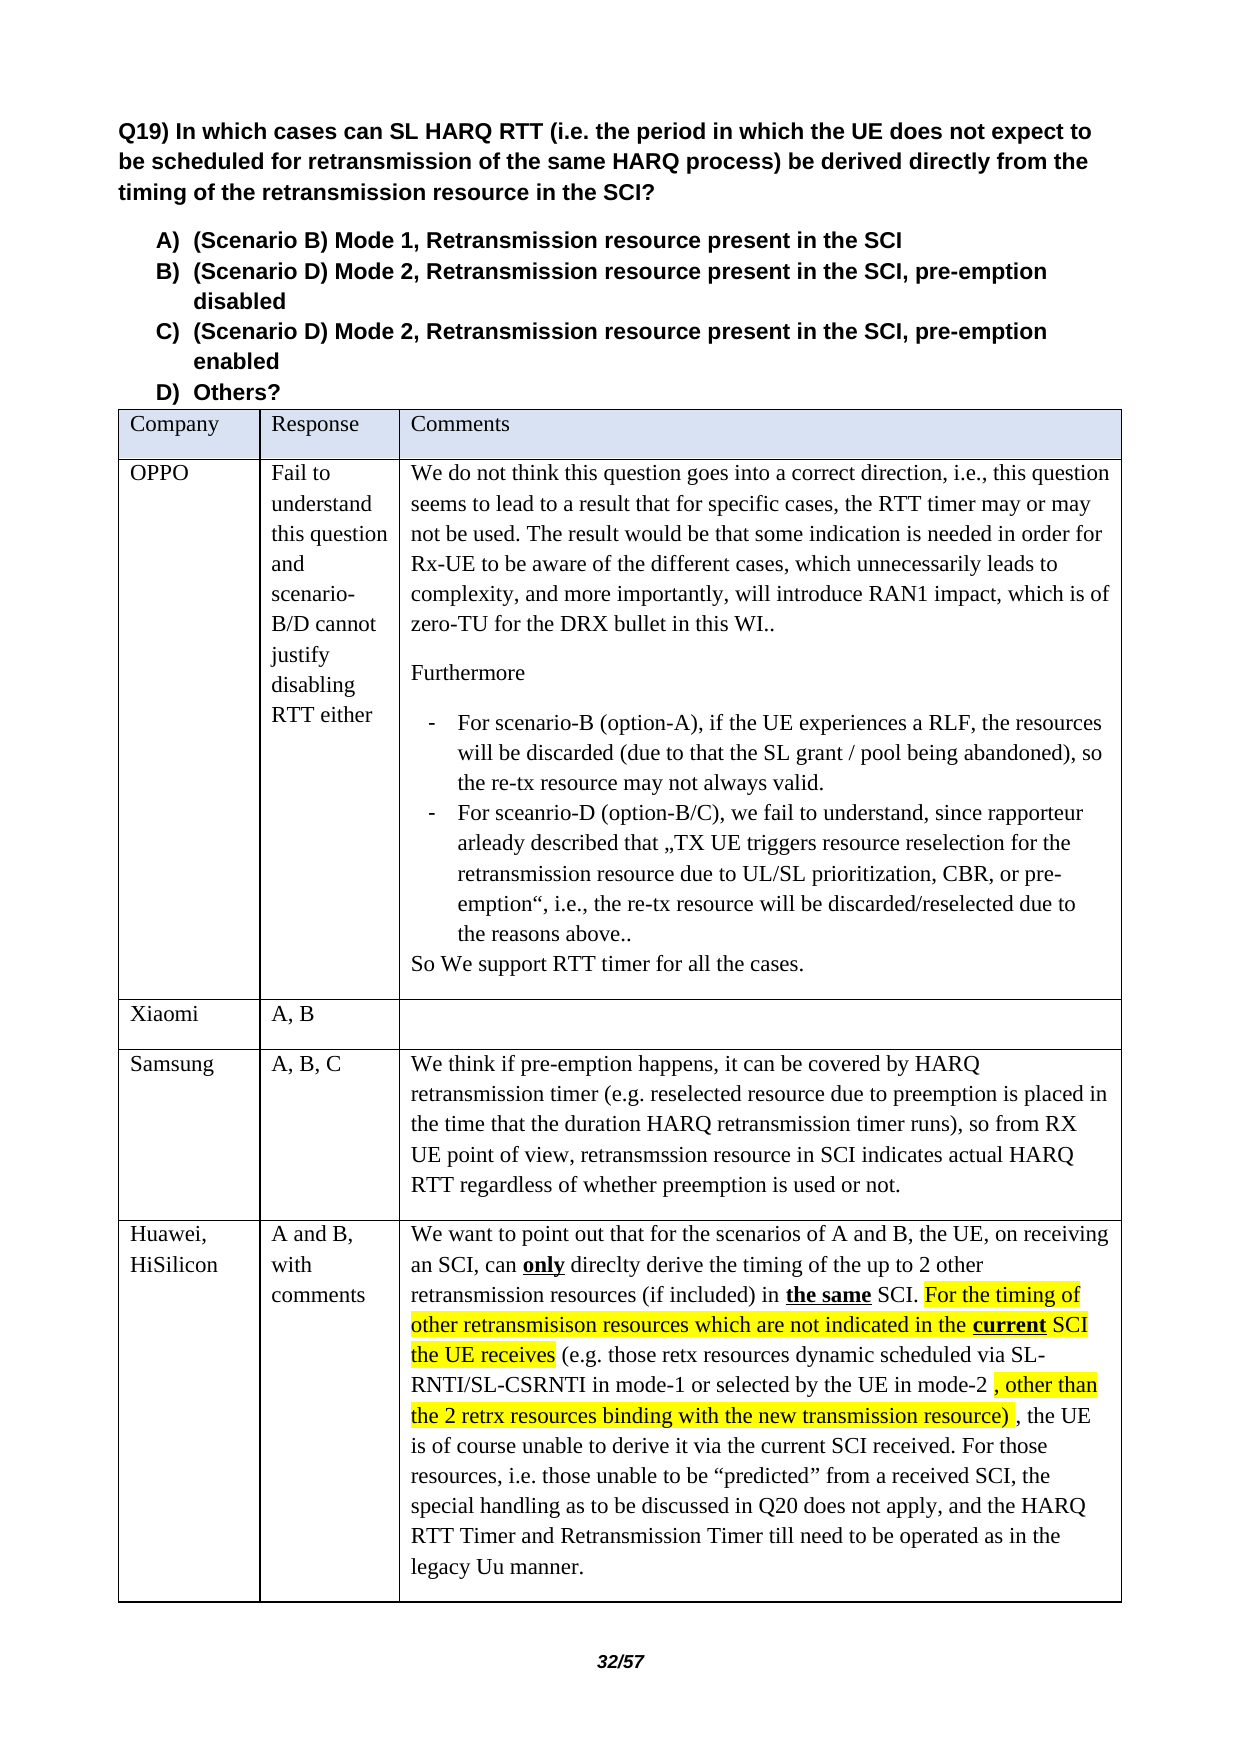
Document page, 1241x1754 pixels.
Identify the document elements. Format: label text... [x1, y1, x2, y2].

list (Scenario B) Mode 1, Retransmission resource present in the SCI [156, 227, 1122, 254]
list Others? [156, 378, 1122, 405]
table_header Comments [400, 410, 1121, 458]
table_cell [261, 460, 399, 999]
table_cell [400, 460, 1121, 999]
table_cell [119, 460, 259, 999]
table_cell [119, 1000, 259, 1049]
table_header Response [261, 410, 399, 458]
table_cell [119, 1221, 259, 1601]
table_cell [261, 1050, 399, 1219]
table_cell [400, 1050, 1121, 1219]
table_cell [119, 1050, 259, 1219]
table_cell [261, 1221, 399, 1601]
table_cell [400, 1000, 1121, 1049]
table_cell [261, 1000, 399, 1049]
text Q19) In which cases can SL HARQ RTT (i.e. the period in which the UE does not expect to be scheduled for retransmission of the same HARQ process) be derived directly from the timing of the retransmission resource in the SCI? [118, 118, 1122, 205]
list (Scenario D) Mode 2, Retransmission resource present in the SCI, pre-emption disabled [156, 258, 1122, 314]
list (Scenario D) Mode 2, Retransmission resource present in the SCI, pre-emption enabled [156, 318, 1122, 375]
table_cell [400, 1221, 1121, 1601]
table_header Company [119, 410, 259, 458]
